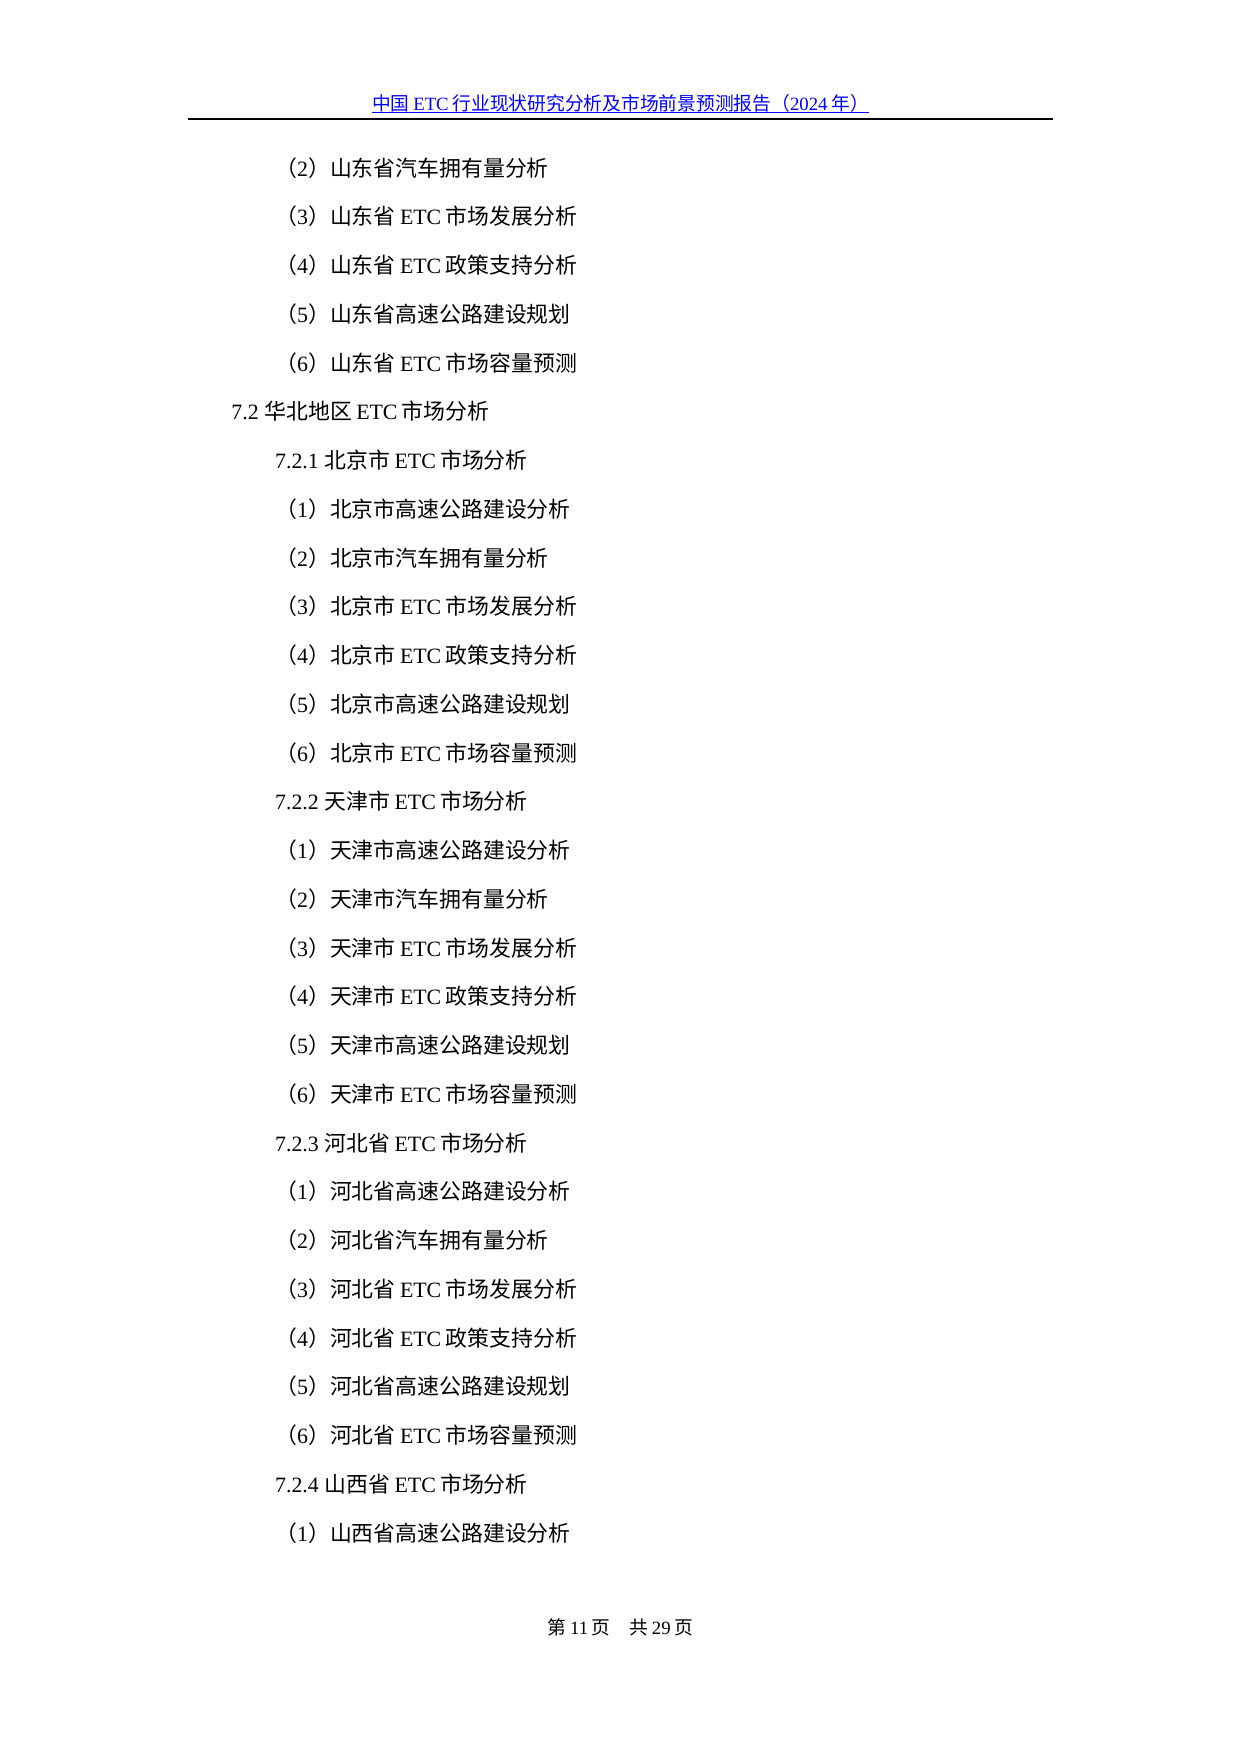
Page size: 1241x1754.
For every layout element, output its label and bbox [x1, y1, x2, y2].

text [187, 150, 1053, 1548]
